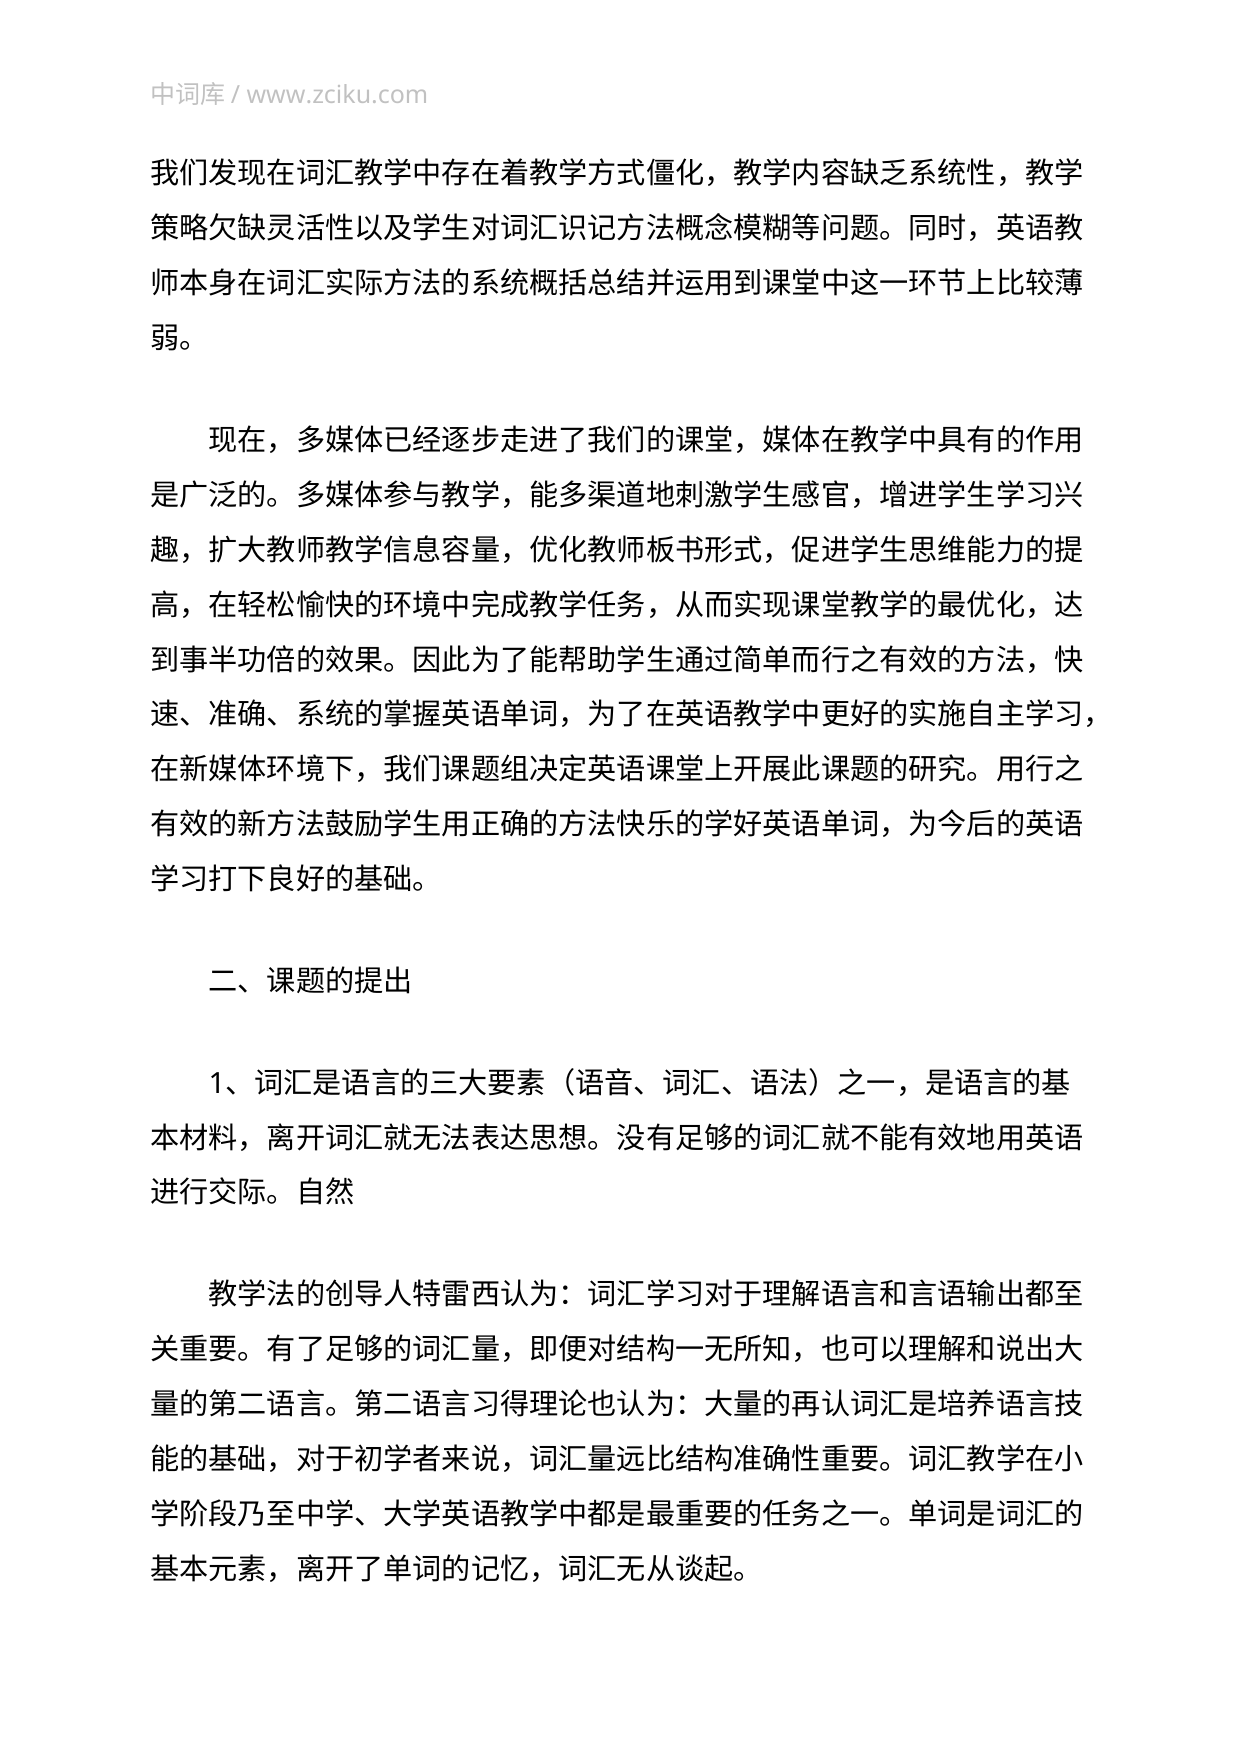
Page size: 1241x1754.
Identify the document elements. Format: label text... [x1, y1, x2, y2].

text 教学法的创导人特雷西认为：词汇学习对于理解语言和言语输出都至关重要。有了足够的词汇量，即便对结构一无所知，也可以理解和说出大量的第二语言。第二语言习得理论也认为：大量的再认词汇是培养语言技能的基础，对于初学者来说，词汇量远比结构准确性重要。词汇教学在小学阶段乃至中学、大学英语教学中都是最重要的任务之一。单词是词汇的基本元素，离开了单词的记忆，词汇无从谈起。 [150, 1271, 1090, 1588]
text 现在，多媒体已经逐步走进了我们的课堂，媒体在教学中具有的作用是广泛的。多媒体参与教学，能多渠道地刺激学生感官，增进学生学习兴趣，扩大教师教学信息容量，优化教师板书形式，促进学生思维能力的提高，在轻松愉快的环境中完成教学任务，从而实现课堂教学的最优化，达到事半功倍的效果。因此为了能帮助学生通过简单而行之有效的方法，快速、准确、系统的掌握英语单词，为了在英语教学中更好的实施自主学习，在新媒体环境下，我们课题组决定英语课堂上开展此课题的研究。用行之有效的新方法鼓励学生用正确的方法快乐的学好英语单词，为今后的英语学习打下良好的基础。 [150, 416, 1090, 898]
text 二、课题的提出 [150, 957, 1090, 1000]
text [150, 150, 1090, 357]
text 1、词汇是语言的三大要素（语音、词汇、语法）之一，是语言的基本材料，离开词汇就无法表达思想。没有足够的词汇就不能有效地用英语进行交际。自然 [150, 1059, 1090, 1211]
